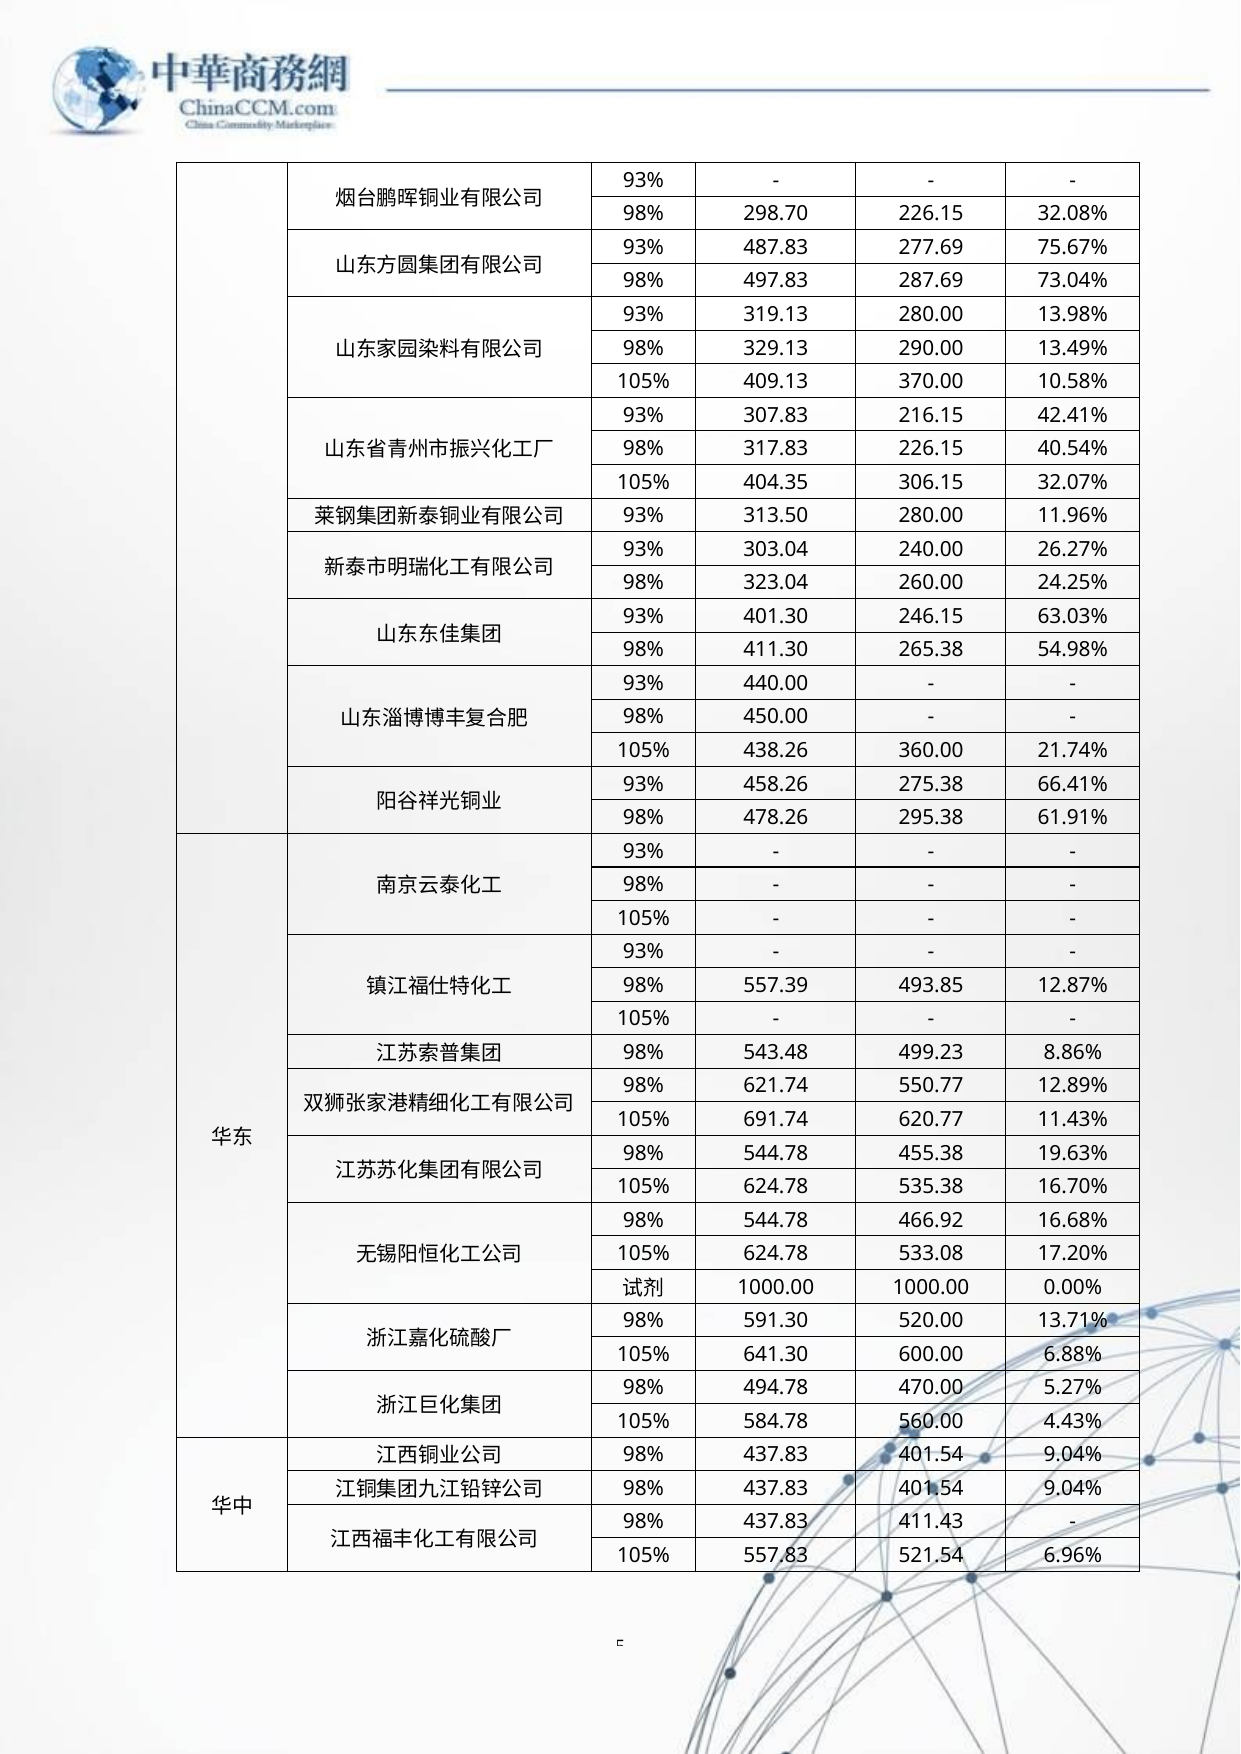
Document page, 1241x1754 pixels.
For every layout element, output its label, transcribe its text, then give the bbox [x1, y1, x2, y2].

table_cell 319.13 [696, 297, 855, 330]
table_cell 521.54 [856, 1538, 1005, 1571]
table_cell 98% [592, 1035, 695, 1068]
table_cell 镇江福仕特化工 [288, 935, 591, 1034]
table_cell - [856, 834, 1005, 866]
table_cell 9.04% [1006, 1438, 1139, 1470]
table_cell 306.15 [856, 465, 1005, 497]
table_cell 105% [592, 901, 695, 933]
table_cell 401.54 [856, 1438, 1005, 1470]
table_cell 265.38 [856, 633, 1005, 665]
table_cell 98% [592, 700, 695, 732]
table_cell 新泰市明瑞化工有限公司 [288, 532, 591, 598]
table_cell 478.26 [696, 800, 855, 833]
table_cell - [856, 868, 1005, 900]
table_cell 93% [592, 935, 695, 967]
table_cell 63.03% [1006, 599, 1139, 632]
table_cell 32.08% [1006, 197, 1139, 229]
table_cell 98% [592, 968, 695, 1001]
table_cell 591.30 [696, 1304, 855, 1336]
table_cell 98% [592, 197, 695, 229]
table_cell 624.78 [696, 1169, 855, 1202]
table_cell 93% [592, 767, 695, 799]
table_cell 105% [592, 364, 695, 397]
table_cell 401.54 [856, 1471, 1005, 1504]
table_cell 438.26 [696, 733, 855, 766]
table_cell - [856, 901, 1005, 933]
table_cell 江西福丰化工有限公司 [288, 1505, 591, 1571]
table_cell - [1006, 901, 1139, 933]
table_cell 298.70 [696, 197, 855, 229]
table_cell 江苏索普集团 [288, 1035, 591, 1068]
table_cell - [696, 163, 855, 196]
table_cell 21.74% [1006, 733, 1139, 766]
table_cell 303.04 [696, 532, 855, 564]
table_cell 4.43% [1006, 1404, 1139, 1437]
table_cell 24.25% [1006, 566, 1139, 598]
table_cell 11.43% [1006, 1102, 1139, 1135]
table_cell 105% [592, 1236, 695, 1269]
table_cell 73.04% [1006, 264, 1139, 296]
table_cell 533.08 [856, 1236, 1005, 1269]
table_cell 329.13 [696, 331, 855, 363]
table_cell 455.38 [856, 1136, 1005, 1168]
table_cell - [696, 834, 855, 866]
table_cell 16.68% [1006, 1203, 1139, 1235]
table_cell 16.70% [1006, 1169, 1139, 1202]
table_cell 544.78 [696, 1203, 855, 1235]
table_cell 98% [592, 566, 695, 598]
table_cell 山东东佳集团 [288, 599, 591, 665]
table_cell 105% [592, 1404, 695, 1437]
table_cell 360.00 [856, 733, 1005, 766]
table_cell 8.86% [1006, 1035, 1139, 1068]
table_cell 246.15 [856, 599, 1005, 632]
table_cell 458.26 [696, 767, 855, 799]
table_cell 466.92 [856, 1203, 1005, 1235]
table_cell 487.83 [696, 230, 855, 263]
table_cell 32.07% [1006, 465, 1139, 497]
table_cell 520.00 [856, 1304, 1005, 1336]
table_cell 11.96% [1006, 499, 1139, 531]
table_cell 620.77 [856, 1102, 1005, 1135]
table_cell 12.89% [1006, 1069, 1139, 1101]
table_cell 105% [592, 465, 695, 497]
table_cell 401.30 [696, 599, 855, 632]
table_cell 42.41% [1006, 398, 1139, 430]
table_cell 280.00 [856, 297, 1005, 330]
table_cell 290.00 [856, 331, 1005, 363]
table_cell 98% [592, 1136, 695, 1168]
table_cell 98% [592, 1471, 695, 1504]
table_cell 6.96% [1006, 1538, 1139, 1571]
table_cell - [1006, 163, 1139, 196]
table_cell 226.15 [856, 197, 1005, 229]
table_cell 411.43 [856, 1505, 1005, 1537]
table_cell 313.50 [696, 499, 855, 531]
table_cell 山东淄博博丰复合肥 [288, 666, 591, 766]
table_cell - [856, 666, 1005, 699]
table_cell 江苏苏化集团有限公司 [288, 1136, 591, 1202]
table_cell 98% [592, 868, 695, 900]
table_cell 543.48 [696, 1035, 855, 1068]
table_cell 93% [592, 398, 695, 430]
table_cell 98% [592, 1505, 695, 1537]
table_cell 13.98% [1006, 297, 1139, 330]
table_cell - [1006, 868, 1139, 900]
table_cell 450.00 [696, 700, 855, 732]
table_cell 华东 [177, 834, 287, 1437]
table_cell - [1006, 935, 1139, 967]
table_cell 54.98% [1006, 633, 1139, 665]
table_cell 烟台鹏晖铜业有限公司 [288, 163, 591, 229]
table_cell 624.78 [696, 1236, 855, 1269]
table_cell 550.77 [856, 1069, 1005, 1101]
table_cell 437.83 [696, 1505, 855, 1537]
table_cell 470.00 [856, 1371, 1005, 1403]
table_cell 17.20% [1006, 1236, 1139, 1269]
table_cell 98% [592, 1069, 695, 1101]
table_cell 440.00 [696, 666, 855, 699]
table_cell 105% [592, 1169, 695, 1202]
table_cell 93% [592, 297, 695, 330]
table_cell - [856, 1002, 1005, 1034]
table_cell 557.39 [696, 968, 855, 1001]
table_cell 13.49% [1006, 331, 1139, 363]
table_cell 557.83 [696, 1538, 855, 1571]
table_cell 295.38 [856, 800, 1005, 833]
table_cell - [856, 163, 1005, 196]
table_cell 437.83 [696, 1471, 855, 1504]
table_cell 641.30 [696, 1337, 855, 1369]
table_cell 98% [592, 1304, 695, 1336]
table_cell 98% [592, 1371, 695, 1403]
table_cell 226.15 [856, 431, 1005, 464]
table_cell 404.35 [696, 465, 855, 497]
table_cell - [1006, 1505, 1139, 1537]
table_cell 莱钢集团新泰铜业有限公司 [288, 499, 591, 531]
table_cell 93% [592, 163, 695, 196]
table_cell 山东方圆集团有限公司 [288, 230, 591, 296]
table_cell 南京云泰化工 [288, 834, 591, 933]
table_cell - [1006, 700, 1139, 732]
table_cell 544.78 [696, 1136, 855, 1168]
table_cell 26.27% [1006, 532, 1139, 564]
table_cell 287.69 [856, 264, 1005, 296]
table_cell 0.00% [1006, 1270, 1139, 1302]
table_cell 260.00 [856, 566, 1005, 598]
table_cell - [856, 700, 1005, 732]
table_cell 66.41% [1006, 767, 1139, 799]
table_cell - [856, 935, 1005, 967]
table_cell - [696, 868, 855, 900]
table_cell 98% [592, 431, 695, 464]
table_cell 535.38 [856, 1169, 1005, 1202]
table_cell 40.54% [1006, 431, 1139, 464]
table_cell 280.00 [856, 499, 1005, 531]
table_cell 6.88% [1006, 1337, 1139, 1369]
table_cell 317.83 [696, 431, 855, 464]
table_cell 98% [592, 264, 695, 296]
table_cell 10.58% [1006, 364, 1139, 397]
picture [0, 0, 1240, 1754]
table_cell 双狮张家港精细化工有限公司 [288, 1069, 591, 1135]
table_cell 105% [592, 1102, 695, 1135]
table_cell 5.27% [1006, 1371, 1139, 1403]
table_cell 216.15 [856, 398, 1005, 430]
table_cell 307.83 [696, 398, 855, 430]
table_cell 13.71% [1006, 1304, 1139, 1336]
table_cell 370.00 [856, 364, 1005, 397]
table_cell 93% [592, 666, 695, 699]
table_cell - [1006, 1002, 1139, 1034]
table_cell 98% [592, 1203, 695, 1235]
table_cell 98% [592, 633, 695, 665]
table_cell 无锡阳恒化工公司 [288, 1203, 591, 1302]
table_cell 600.00 [856, 1337, 1005, 1369]
table_cell 691.74 [696, 1102, 855, 1135]
table_cell 105% [592, 1538, 695, 1571]
table_cell 93% [592, 599, 695, 632]
table_cell 98% [592, 800, 695, 833]
table_cell 江西铜业公司 [288, 1438, 591, 1470]
table_cell - [696, 901, 855, 933]
table_cell 75.67% [1006, 230, 1139, 263]
table_cell 9.04% [1006, 1471, 1139, 1504]
table_cell 98% [592, 331, 695, 363]
table_cell 437.83 [696, 1438, 855, 1470]
table_cell 浙江嘉化硫酸厂 [288, 1304, 591, 1369]
table_cell 93% [592, 834, 695, 866]
table_cell 1000.00 [856, 1270, 1005, 1302]
table_cell - [1006, 666, 1139, 699]
table_cell 560.00 [856, 1404, 1005, 1437]
table_cell 93% [592, 230, 695, 263]
table_cell 105% [592, 1002, 695, 1034]
table_cell 试剂 [592, 1270, 695, 1302]
table_cell 浙江巨化集团 [288, 1371, 591, 1437]
table_cell 277.69 [856, 230, 1005, 263]
table_cell 240.00 [856, 532, 1005, 564]
table_cell 1000.00 [696, 1270, 855, 1302]
table_cell - [696, 1002, 855, 1034]
table_cell 409.13 [696, 364, 855, 397]
table_cell 19.63% [1006, 1136, 1139, 1168]
table_cell 阳谷祥光铜业 [288, 767, 591, 833]
table_cell 61.91% [1006, 800, 1139, 833]
table_cell 山东家园染料有限公司 [288, 297, 591, 397]
table_cell 494.78 [696, 1371, 855, 1403]
table_cell 621.74 [696, 1069, 855, 1101]
table_cell 山东省青州市振兴化工厂 [288, 398, 591, 497]
table_cell 493.85 [856, 968, 1005, 1001]
table_cell 98% [592, 1438, 695, 1470]
table_cell 华中 [177, 1438, 287, 1571]
table_cell 275.38 [856, 767, 1005, 799]
table_cell 105% [592, 1337, 695, 1369]
table_cell 499.23 [856, 1035, 1005, 1068]
table_cell 411.30 [696, 633, 855, 665]
table_cell 江铜集团九江铅锌公司 [288, 1471, 591, 1504]
table_cell 323.04 [696, 566, 855, 598]
table_cell 105% [592, 733, 695, 766]
table_cell 12.87% [1006, 968, 1139, 1001]
table_cell 584.78 [696, 1404, 855, 1437]
table_cell 497.83 [696, 264, 855, 296]
table_cell - [1006, 834, 1139, 866]
table_cell 93% [592, 499, 695, 531]
table_cell 93% [592, 532, 695, 564]
table_cell - [696, 935, 855, 967]
